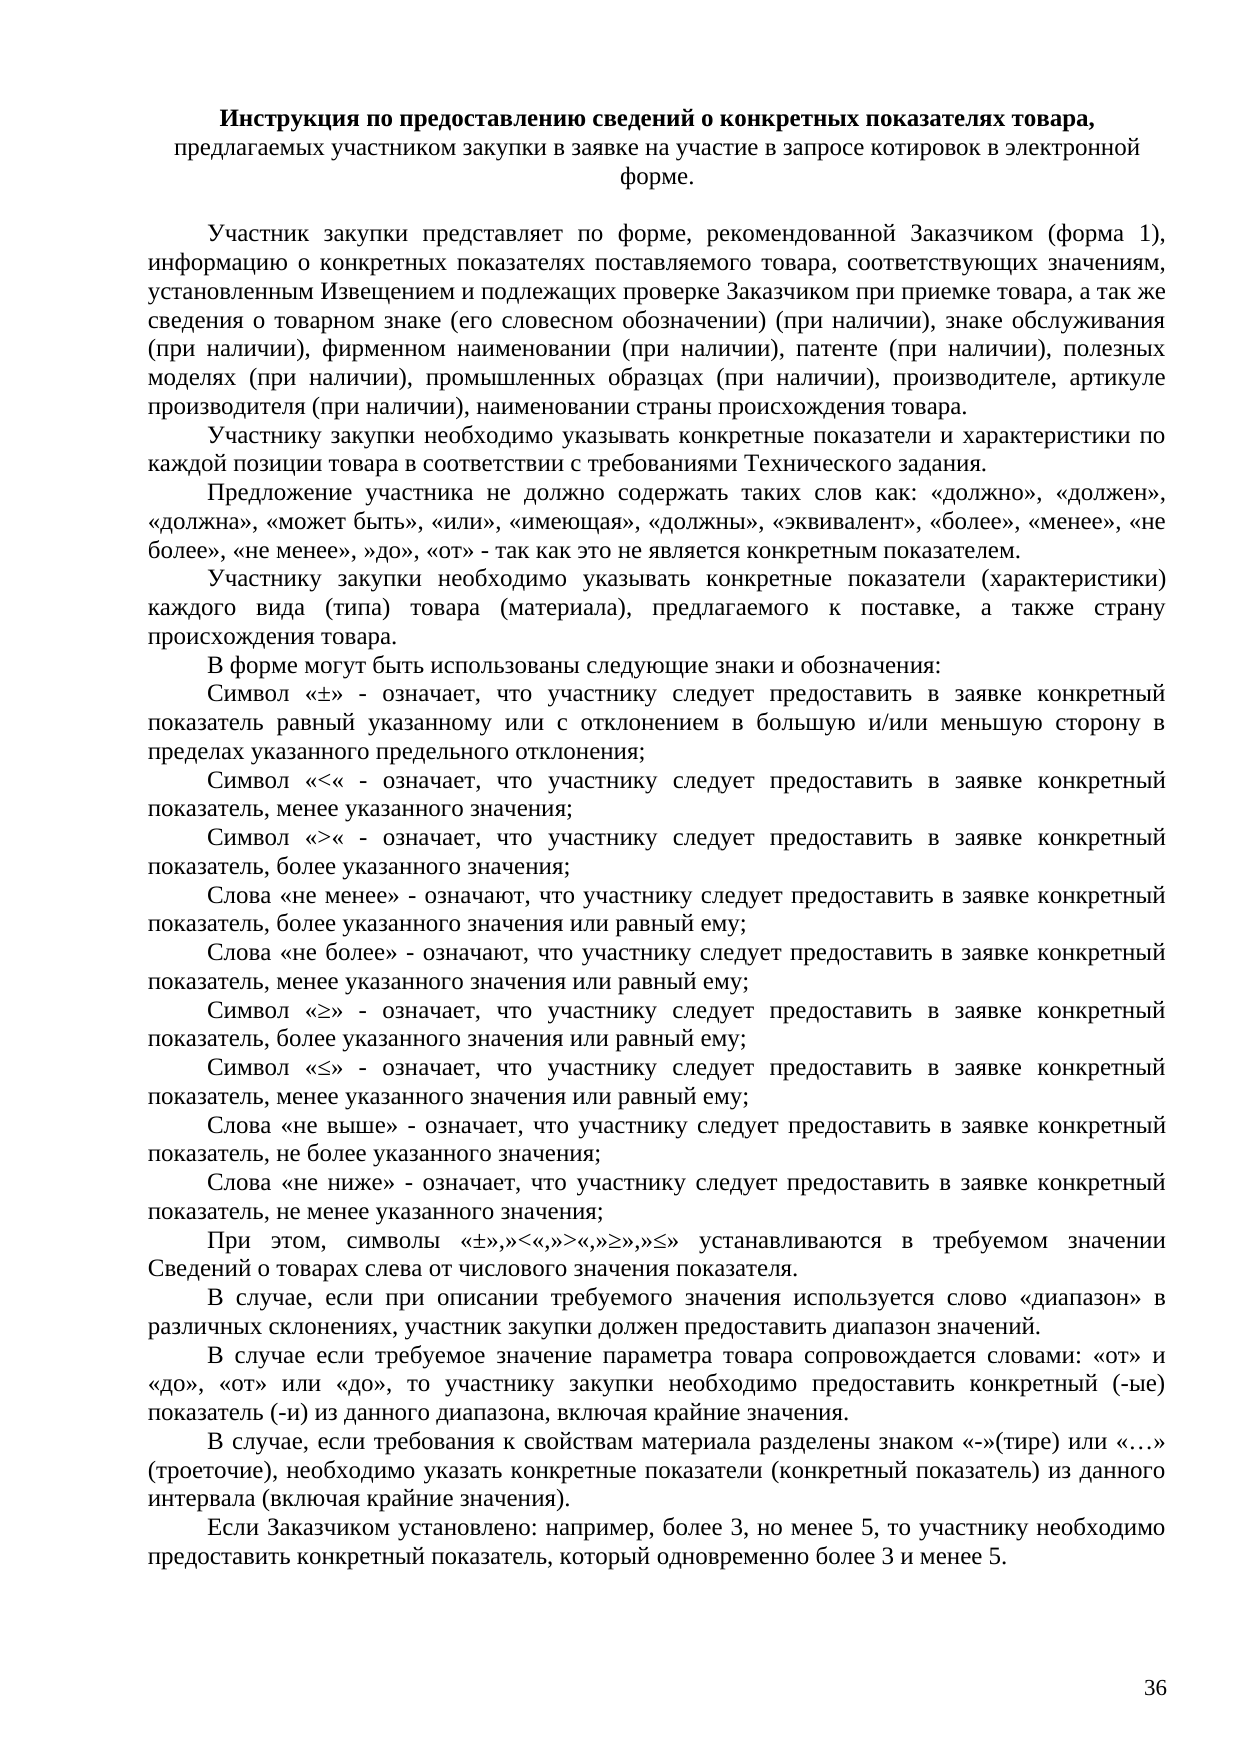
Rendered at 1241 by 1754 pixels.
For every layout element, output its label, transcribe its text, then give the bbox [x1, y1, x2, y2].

text В случае если требуемое значение параметра товара сопровождается словами: «от» и «до», «от» или «до», то участнику закупки необходимо предоставить конкретный (-ые) показатель (-и) из данного диапазона, включая крайние значения. [148, 1340, 1167, 1426]
text В случае, если при описании требуемого значения используется слово «диапазон» в различных склонениях, участник закупки должен предоставить диапазон значений. [148, 1282, 1167, 1340]
text В форме могут быть использованы следующие знаки и обозначения: [148, 650, 1167, 678]
text Слова «не более» - означают, что участнику следует предоставить в заявке конкретный показатель, менее указанного значения или равный ему; [148, 937, 1167, 995]
text Участнику закупки необходимо указывать конкретные показатели и характеристики по каждой позиции товара в соответствии с требованиями Технического задания. [148, 420, 1167, 477]
text Если Заказчиком установлено: например, более 3, но менее 5, то участнику необходимо предоставить конкретный показатель, который одновременно более 3 и менее 5. [148, 1512, 1167, 1570]
text Символ «>« - означает, что участнику следует предоставить в заявке конкретный показатель, более указанного значения; [148, 822, 1167, 880]
text При этом, символы «±»,»<«,»>«,»≥»,»≤» устанавливаются в требуемом значении Сведений о товарах слева от числового значения показателя. [148, 1225, 1167, 1282]
text Слова «не выше» - означает, что участнику следует предоставить в заявке конкретный показатель, не более указанного значения; [148, 1110, 1167, 1167]
text Инструкция по предоставлению сведений о конкретных показателях товара, предлагаемых участником закупки в заявке на участие в запросе котировок в электронной форме. [148, 103, 1167, 190]
text Слова «не ниже» - означает, что участнику следует предоставить в заявке конкретный показатель, не менее указанного значения; [148, 1167, 1167, 1225]
text В случае, если требования к свойствам материала разделены знаком «-»(тире) или «…» (троеточие), необходимо указать конкретные показатели (конкретный показатель) из данного интервала (включая крайние значения). [148, 1426, 1167, 1512]
text Слова «не менее» - означают, что участнику следует предоставить в заявке конкретный показатель, более указанного значения или равный ему; [148, 880, 1167, 937]
text Символ «≤» - означает, что участнику следует предоставить в заявке конкретный показатель, менее указанного значения или равный ему; [148, 1052, 1167, 1110]
text Участнику закупки необходимо указывать конкретные показатели (характеристики) каждого вида (типа) товара (материала), предлагаемого к поставке, а также страну происхождения товара. [148, 563, 1167, 650]
text Символ «≥» - означает, что участнику следует предоставить в заявке конкретный показатель, более указанного значения или равный ему; [148, 995, 1167, 1052]
text Символ «±» - означает, что участнику следует предоставить в заявке конкретный показатель равный указанному или с отклонением в большую и/или меньшую сторону в пределах указанного предельного отклонения; [148, 678, 1167, 765]
text Предложение участника не должно содержать таких слов как: «должно», «должен», «должна», «может быть», «или», «имеющая», «должны», «эквивалент», «более», «менее», «не более», «не менее», »до», «от» - так как это не является конкретным показателем. [148, 477, 1167, 563]
text Символ «<« - означает, что участнику следует предоставить в заявке конкретный показатель, менее указанного значения; [148, 765, 1167, 822]
text Участник закупки представляет по форме, рекомендованной Заказчиком (форма 1), информацию о конкретных показателях поставляемого товара, соответствующих значениям, установленным Извещением и подлежащих проверке Заказчиком при приемке товара, а так же сведения о товарном знаке (его словесном обозначении) (при наличии), знаке обслуживания (при наличии), фирменном наименовании (при наличии), патенте (при наличии), полезных моделях (при наличии), промышленных образцах (при наличии), производителе, артикуле производителя (при наличии), наименовании страны происхождения товара. [148, 218, 1167, 420]
